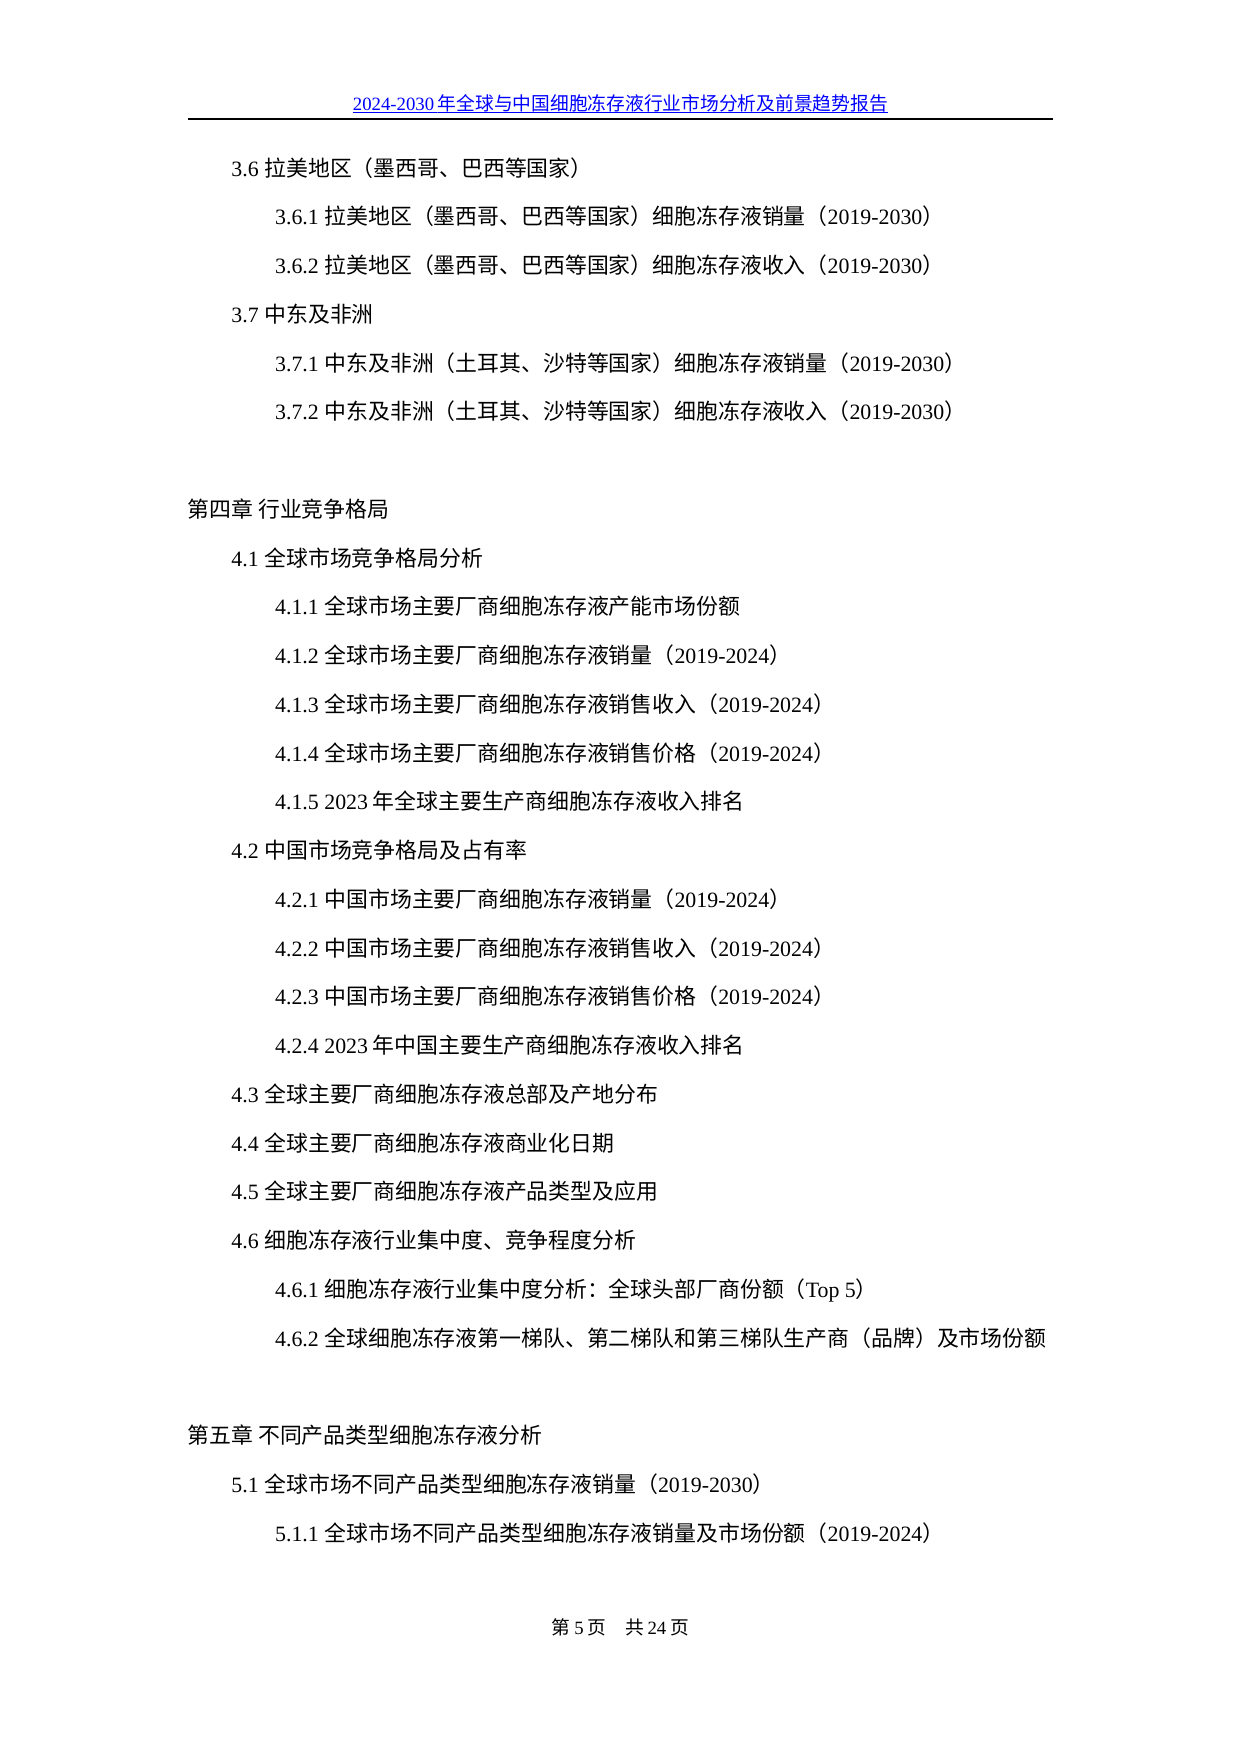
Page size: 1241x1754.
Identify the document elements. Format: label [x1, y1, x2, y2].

text [187, 150, 1053, 1548]
